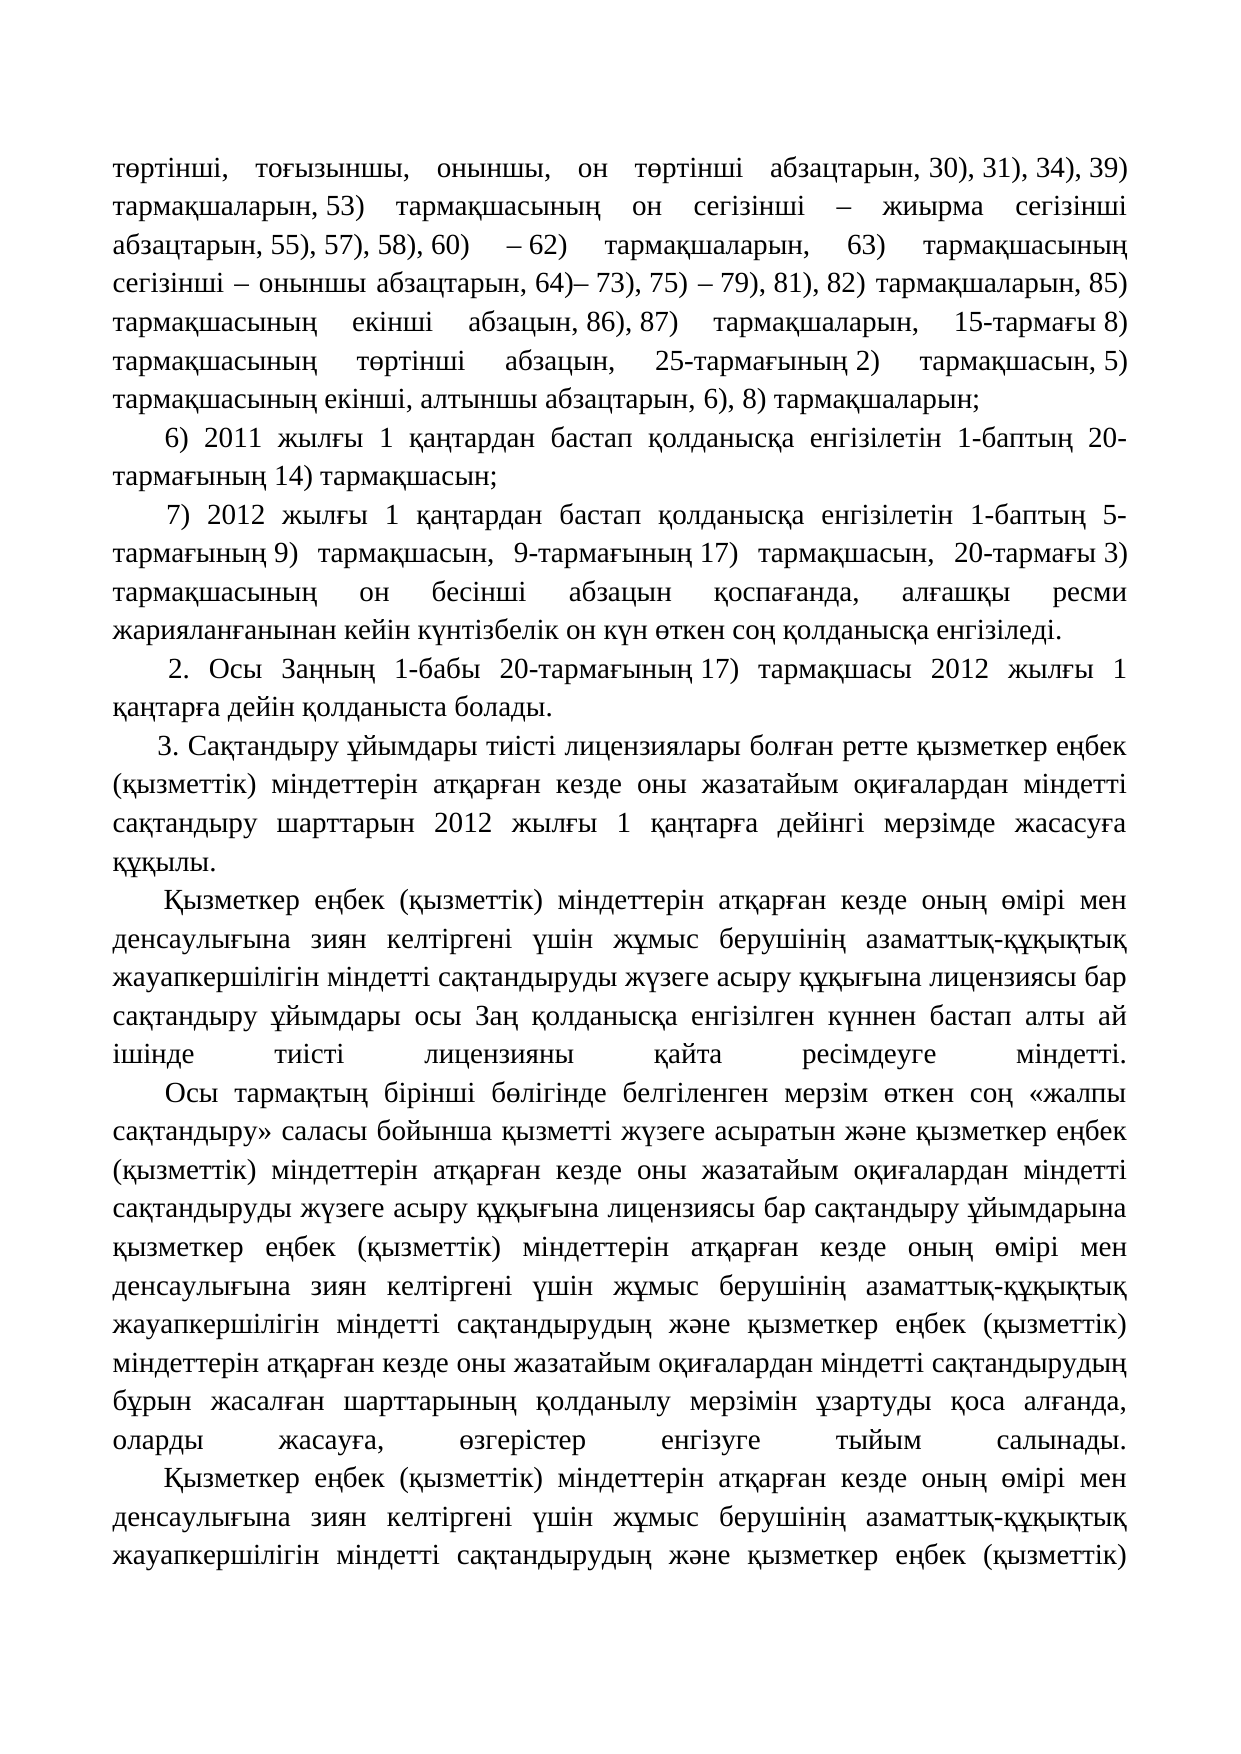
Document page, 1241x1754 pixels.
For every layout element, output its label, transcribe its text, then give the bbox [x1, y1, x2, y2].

text 7) 2012 жылғы 1 қаңтардан бастап қолданысқа енгізілетін 1-баптың 5-тармағының 9) тармақшасын, 9-тармағының 17) тармақшасын, 20-тармағы 3) тармақшасының он бесінші абзацын қоспағанда, алғашқы ресми жарияланғанынан кейін күнтізбелік он күн өткен соң қолданысқа енгізіледі. [112, 497, 1128, 646]
text 2. Осы Заңның 1-бабы 20-тармағының 17) тармақшасы 2012 жылғы 1 қаңтарға дейін қолданыста болады. [112, 651, 1128, 723]
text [112, 728, 1128, 1571]
text 6) 2011 жылғы 1 қаңтардан бастап қолданысқа енгізілетін 1-баптың 20-тармағының 14) тармақшасын; [112, 420, 1128, 492]
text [112, 150, 1128, 415]
